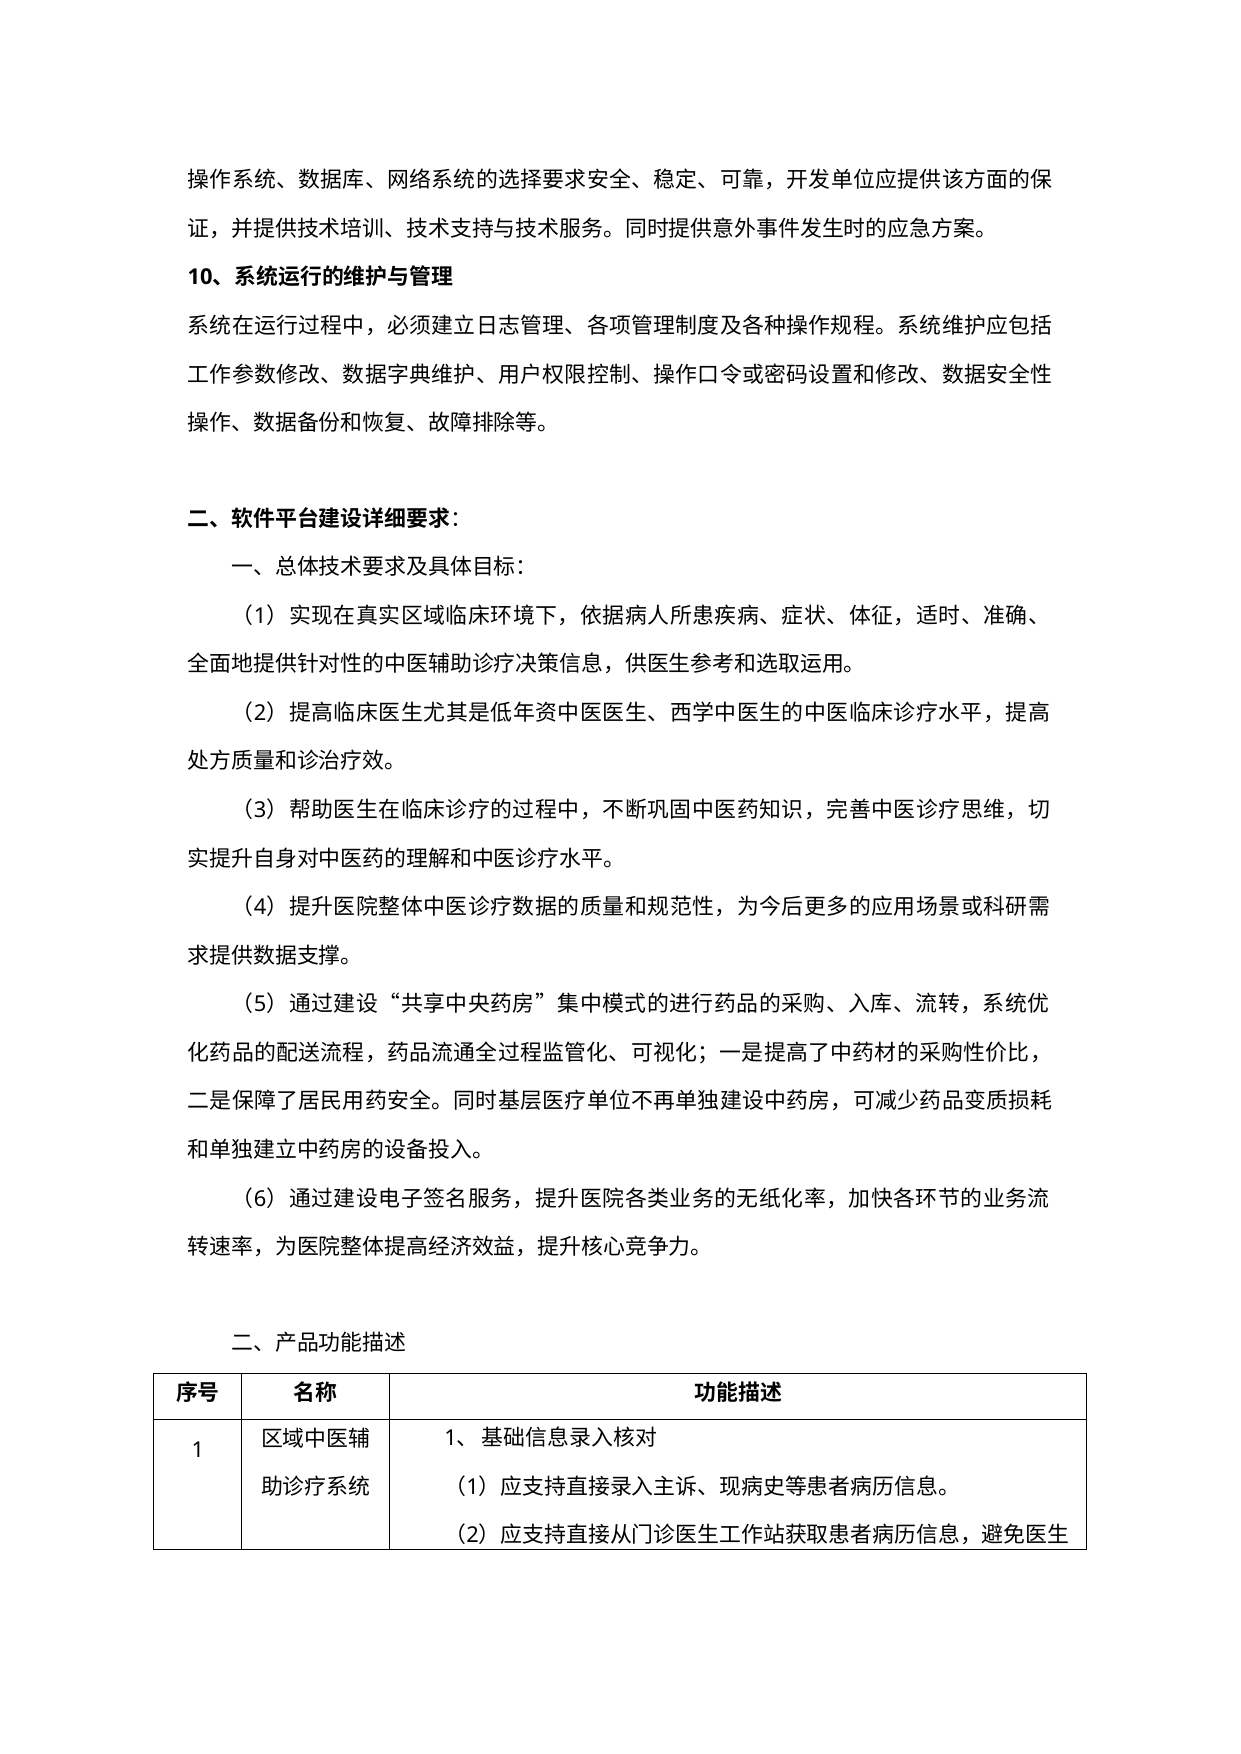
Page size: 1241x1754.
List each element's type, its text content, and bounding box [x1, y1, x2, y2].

table_header 功能描述 [390, 1374, 1086, 1419]
table_header 序号 [154, 1374, 241, 1419]
text （4）提升医院整体中医诊疗数据的质量和规范性，为今后更多的应用场景或科研需求提供数据支撑。 [187, 888, 1053, 970]
text 二、产品功能描述 [187, 1325, 1053, 1357]
table_cell 区域中医辅助诊疗系统 [242, 1420, 389, 1549]
text （6）通过建设电子签名服务，提升医院各类业务的无纸化率，加快各环节的业务流转速率，为医院整体提高经济效益，提升核心竞争力。 [187, 1180, 1053, 1261]
text 二、软件平台建设详细要求： [187, 501, 1053, 533]
table_header 名称 [242, 1374, 389, 1419]
text （3）帮助医生在临床诊疗的过程中，不断巩固中医药知识，完善中医诊疗思维，切实提升自身对中医药的理解和中医诊疗水平。 [187, 791, 1053, 873]
table_cell 1 [154, 1420, 241, 1549]
text 系统在运行过程中，必须建立日志管理、各项管理制度及各种操作规程。系统维护应包括工作参数修改、数据字典维护、用户权限控制、操作口令或密码设置和修改、数据安全性操作、数据备份和恢复、故障排除等。 [187, 307, 1053, 437]
text （1）实现在真实区域临床环境下，依据病人所患疾病、症状、体征，适时、准确、全面地提供针对性的中医辅助诊疗决策信息，供医生参考和选取运用。 [187, 597, 1053, 678]
text 10、系统运行的维护与管理 [187, 259, 1053, 292]
text （5）通过建设“共享中央药房”集中模式的进行药品的采购、入库、流转，系统优化药品的配送流程，药品流通全过程监管化、可视化；一是提高了中药材的采购性价比，二是保障了居民用药安全。同时基层医疗单位不再单独建设中药房，可减少药品变质损耗和单独建立中药房的设备投入。 [187, 986, 1053, 1164]
text 操作系统、数据库、网络系统的选择要求安全、稳定、可靠，开发单位应提供该方面的保证，并提供技术培训、技术支持与技术服务。同时提供意外事件发生时的应急方案。 [187, 162, 1053, 243]
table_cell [390, 1420, 1086, 1549]
text 一、总体技术要求及具体目标： [187, 549, 1053, 581]
text （2）提高临床医生尤其是低年资中医医生、西学中医生的中医临床诊疗水平，提高处方质量和诊治疗效。 [187, 694, 1053, 776]
